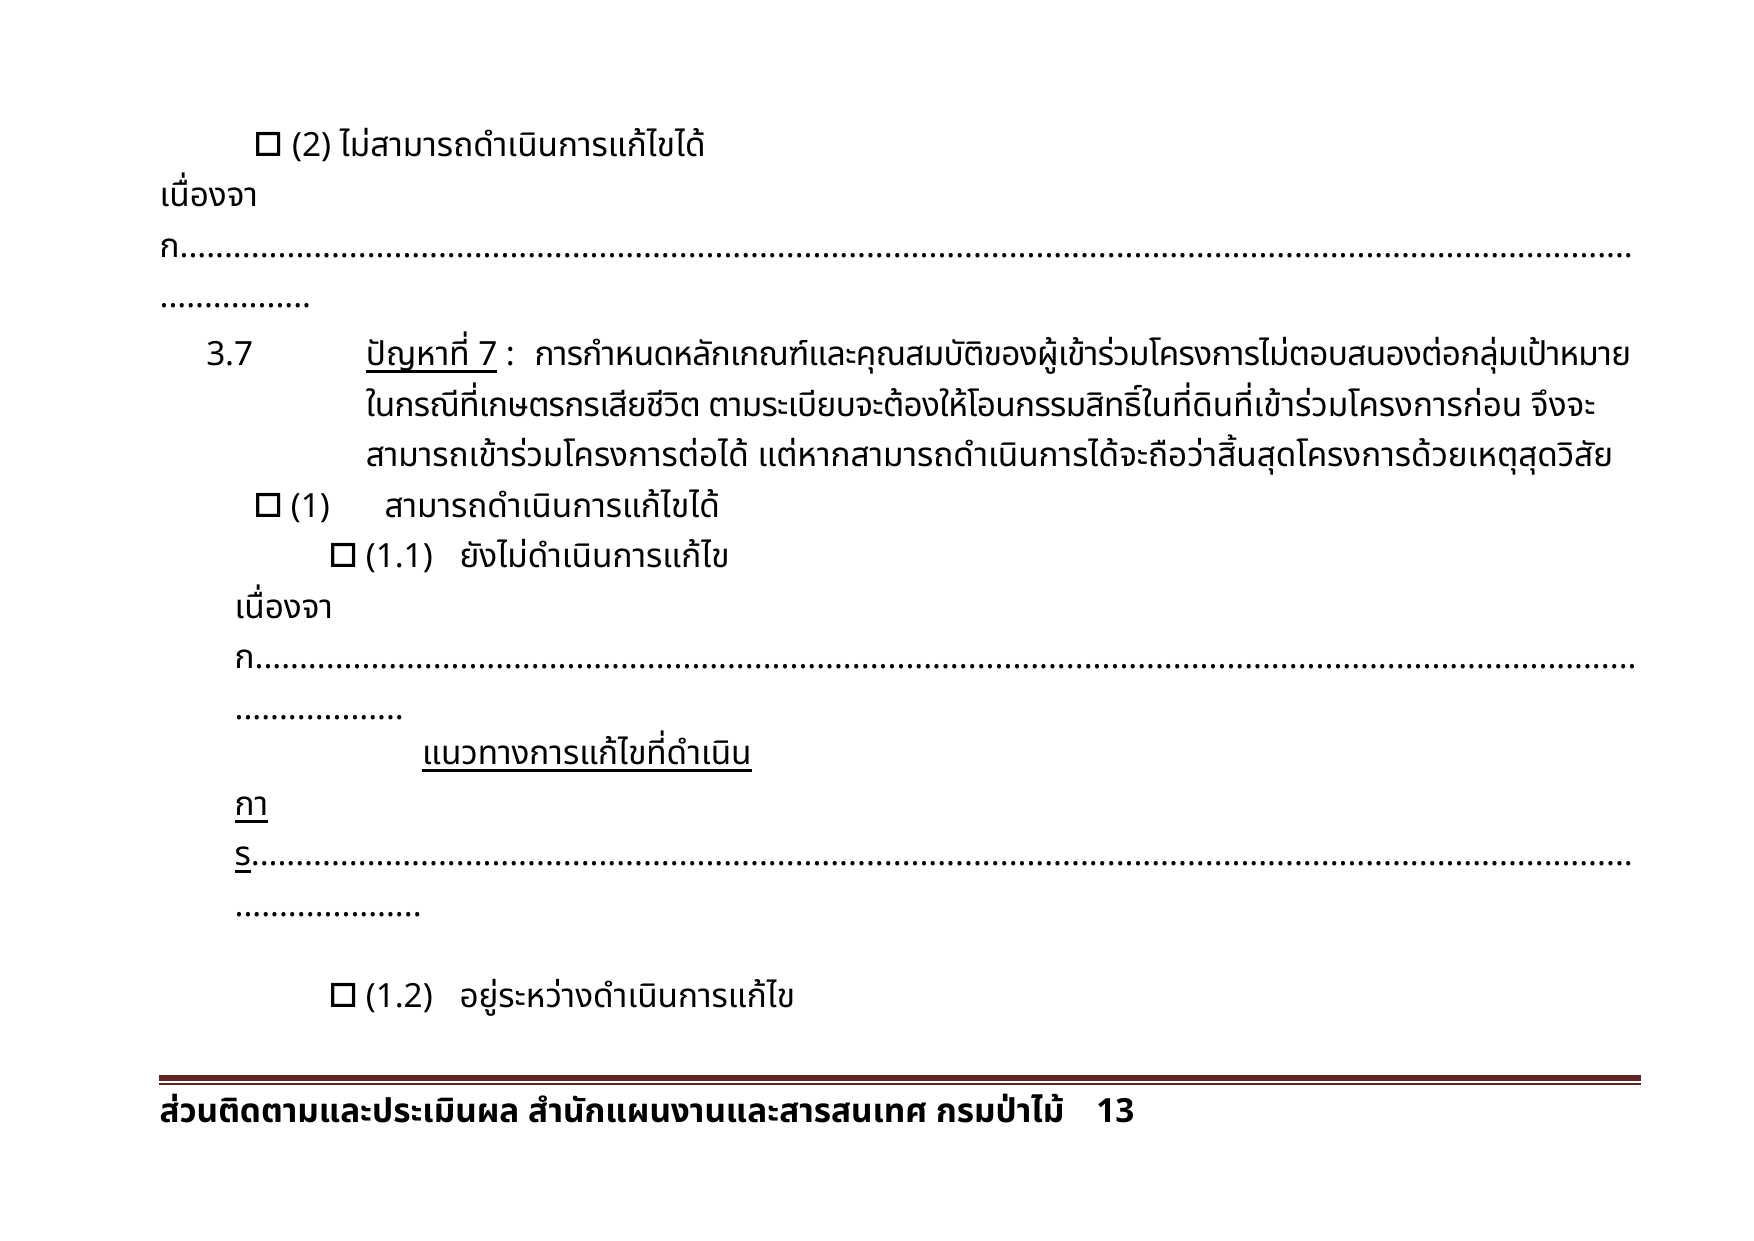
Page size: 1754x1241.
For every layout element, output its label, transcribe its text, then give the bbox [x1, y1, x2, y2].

list (1.2) อยู่ระหว่างดำเนินการแก้ไข [234, 971, 1641, 1022]
list (1.1) ยังไม่ดำเนินการแก้ไข เนื่องจาก.............................................................................................................................................................................. [234, 532, 1641, 729]
list แนวทางการแก้ไขที่ดำเนินการ................................................................................................................................................................................ [234, 729, 1641, 926]
text (2) ไม่สามารถดำเนินการแก้ไขได้ เนื่องจาก.................................................................................................................................................................................... [159, 120, 1641, 317]
list 3.7 ปัญหาที่ 7 : การกำหนดหลักเกณฑ์และคุณสมบัติของผู้เข้าร่วมโครงการไม่ตอบสนองต่อกลุ่มเป้าหมาย ในกรณีที่เกษตรกรเสียชีวิต ตามระเบียบจะต้องให้โอนกรรมสิทธิ์ในที่ดินที่เข้าร่วมโครงการก่อน จึงจะสามารถเข้าร่วมโครงการต่อได้ แต่หากสามารถดำเนินการได้จะถือว่าสิ้นสุดโครงการด้วยเหตุสุดวิสัย [206, 330, 1641, 481]
list (1) สามารถดำเนินการแก้ไขได้ [234, 481, 1641, 532]
